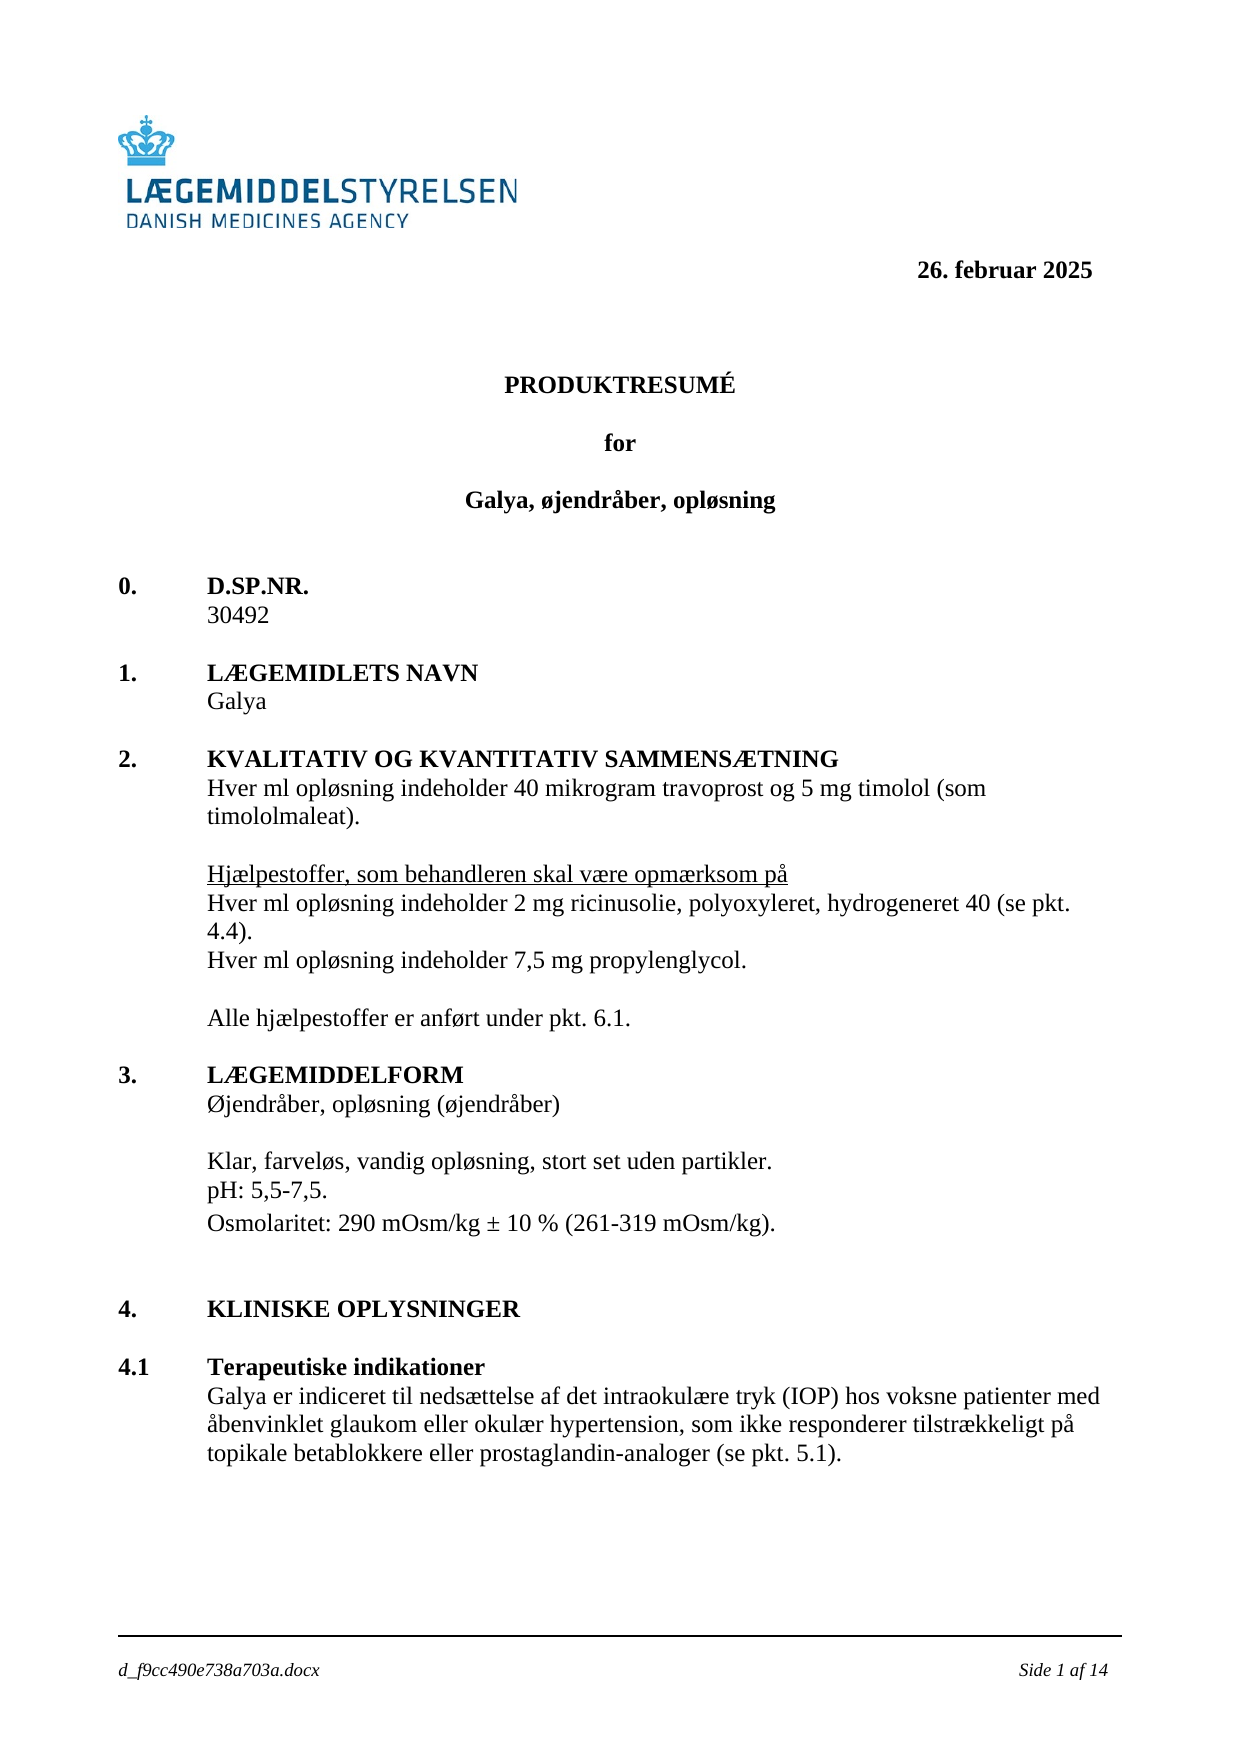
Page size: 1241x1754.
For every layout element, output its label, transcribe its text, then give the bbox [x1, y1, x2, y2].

text Osmolaritet: 290 mOsm/kg ± 10 % (261-319 mOsm/kg). [207, 1208, 1122, 1237]
text pH: 5,5-7,5. [207, 1175, 1104, 1204]
text 3. LÆGEMIDDELFORM [118, 1060, 1122, 1089]
title 26. februar 2025 [118, 255, 1122, 284]
text 30492 [118, 600, 1122, 629]
text Klar, farveløs, vandig opløsning, stort set uden partikler. [207, 1146, 1122, 1175]
text for [118, 428, 1122, 456]
text 1. LÆGEMIDLETS NAVN [118, 658, 1122, 686]
text Hver ml opløsning indeholder 2 mg ricinusolie, polyoxyleret, hydrogeneret 40 (se pkt. 4.4). [207, 888, 1122, 945]
text Galya, øjendråber, opløsning [118, 485, 1122, 514]
text Galya [118, 686, 1122, 715]
text Galya er indiceret til nedsættelse af det intraokulære tryk (IOP) hos voksne patienter med åbenvinklet glaukom eller okulær hypertension, som ikke responderer tilstrækkeligt på topikale betablokkere eller prostaglandin-analoger (se pkt. 5.1). [207, 1381, 1122, 1467]
text 0. D.SP.NR. [118, 571, 1122, 600]
text Hver ml opløsning indeholder 40 mikrogram travoprost og 5 mg timolol (som timololmaleat). [207, 773, 1122, 830]
text 4. KLINISKE OPLYSNINGER [118, 1294, 1122, 1323]
text 2. KVALITATIV OG KVANTITATIV SAMMENSÆTNING [118, 744, 1122, 773]
text 4.1 Terapeutiske indikationer [118, 1352, 1122, 1381]
text Øjendråber, opløsning (øjendråber) [207, 1089, 1122, 1118]
text PRODUKTRESUMÉ [118, 370, 1122, 399]
text Alle hjælpestoffer er anført under pkt. 6.1. [207, 1003, 1122, 1031]
text Hjælpestoffer, som behandleren skal være opmærksom på [207, 859, 1122, 888]
picture [118, 115, 517, 228]
text Hver ml opløsning indeholder 7,5 mg propylenglycol. [207, 945, 1122, 974]
